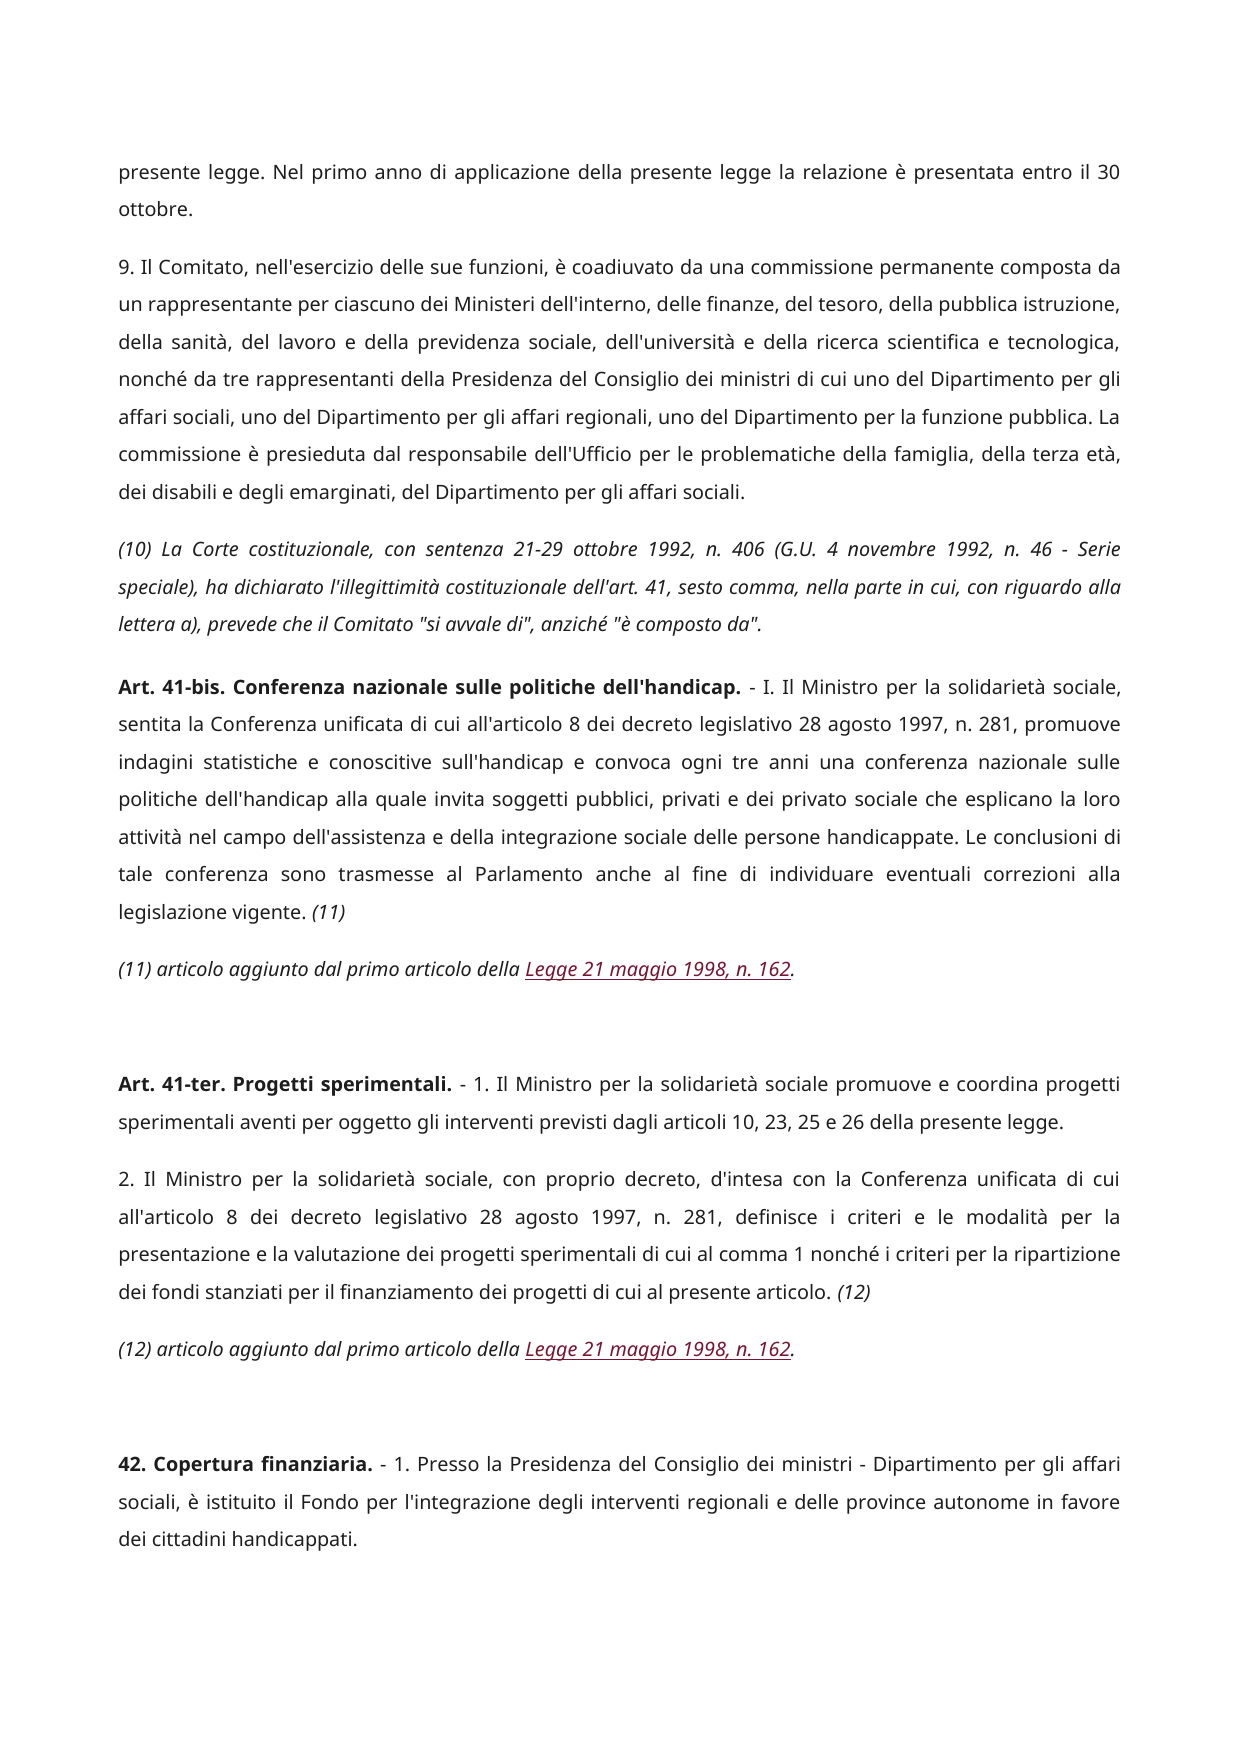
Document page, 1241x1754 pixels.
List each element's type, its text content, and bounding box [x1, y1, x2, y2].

text 2. Il Ministro per la solidarietà sociale, con proprio decreto, d'intesa con la Conferenza unificata di cui all'articolo 8 dei decreto legislativo 28 agosto 1997, n. 281, definisce i criteri e le modalità per la presentazione e la valutazione dei progetti sperimentali di cui al comma 1 nonché i criteri per la ripartizione dei fondi stanziati per il finanziamento dei progetti di cui al presente articolo. (12) [118, 1155, 1122, 1305]
text Art. 41-bis. Conferenza nazionale sulle politiche dell'handicap. - I. Il Ministro per la solidarietà sociale, sentita la Conferenza unificata di cui all'articolo 8 dei decreto legislativo 28 agosto 1997, n. 281, promuove indagini statistiche e conoscitive sull'handicap e convoca ogni tre anni una conferenza nazionale sulle politiche dell'handicap alla quale invita soggetti pubblici, privati e dei privato sociale che esplicano la loro attività nel campo dell'assistenza e della integrazione sociale delle persone handicappate. Le conclusioni di tale conferenza sono trasmesse al Parlamento anche al fine di individuare eventuali correzioni alla legislazione vigente. (11) [118, 663, 1122, 925]
text Art. 41-ter. Progetti sperimentali. - 1. Il Ministro per la solidarietà sociale promuove e coordina progetti sperimentali aventi per oggetto gli interventi previsti dagli articoli 10, 23, 25 e 26 della presente legge. [118, 1060, 1122, 1135]
text (11) articolo aggiunto dal primo articolo della Legge 21 maggio 1998, n. 162. [118, 945, 1122, 983]
text (12) articolo aggiunto dal primo articolo della Legge 21 maggio 1998, n. 162. [118, 1325, 1122, 1363]
text 9. Il Comitato, nell'esercizio delle sue funzioni, è coadiuvato da una commissione permanente composta da un rappresentante per ciascuno dei Ministeri dell'interno, delle finanze, del tesoro, della pubblica istruzione, della sanità, del lavoro e della previdenza sociale, dell'università e della ricerca scientifica e tecnologica, nonché da tre rappresentanti della Presidenza del Consiglio dei ministri di cui uno del Dipartimento per gli affari sociali, uno del Dipartimento per gli affari regionali, uno del Dipartimento per la funzione pubblica. La commissione è presieduta dal responsabile dell'Ufficio per le problematiche della famiglia, della terza età, dei disabili e degli emarginati, del Dipartimento per gli affari sociali. [118, 243, 1122, 505]
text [118, 148, 1122, 223]
text 42. Copertura finanziaria. - 1. Presso la Presidenza del Consiglio dei ministri - Dipartimento per gli affari sociali, è istituito il Fondo per l'integrazione degli interventi regionali e delle province autonome in favore dei cittadini handicappati. [118, 1440, 1122, 1553]
text (10) La Corte costituzionale, con sentenza 21-29 ottobre 1992, n. 406 (G.U. 4 novembre 1992, n. 46 - Serie speciale), ha dichiarato l'illegittimità costituzionale dell'art. 41, sesto comma, nella parte in cui, con riguardo alla lettera a), prevede che il Comitato "si avvale di", anziché "è composto da". [118, 525, 1122, 638]
